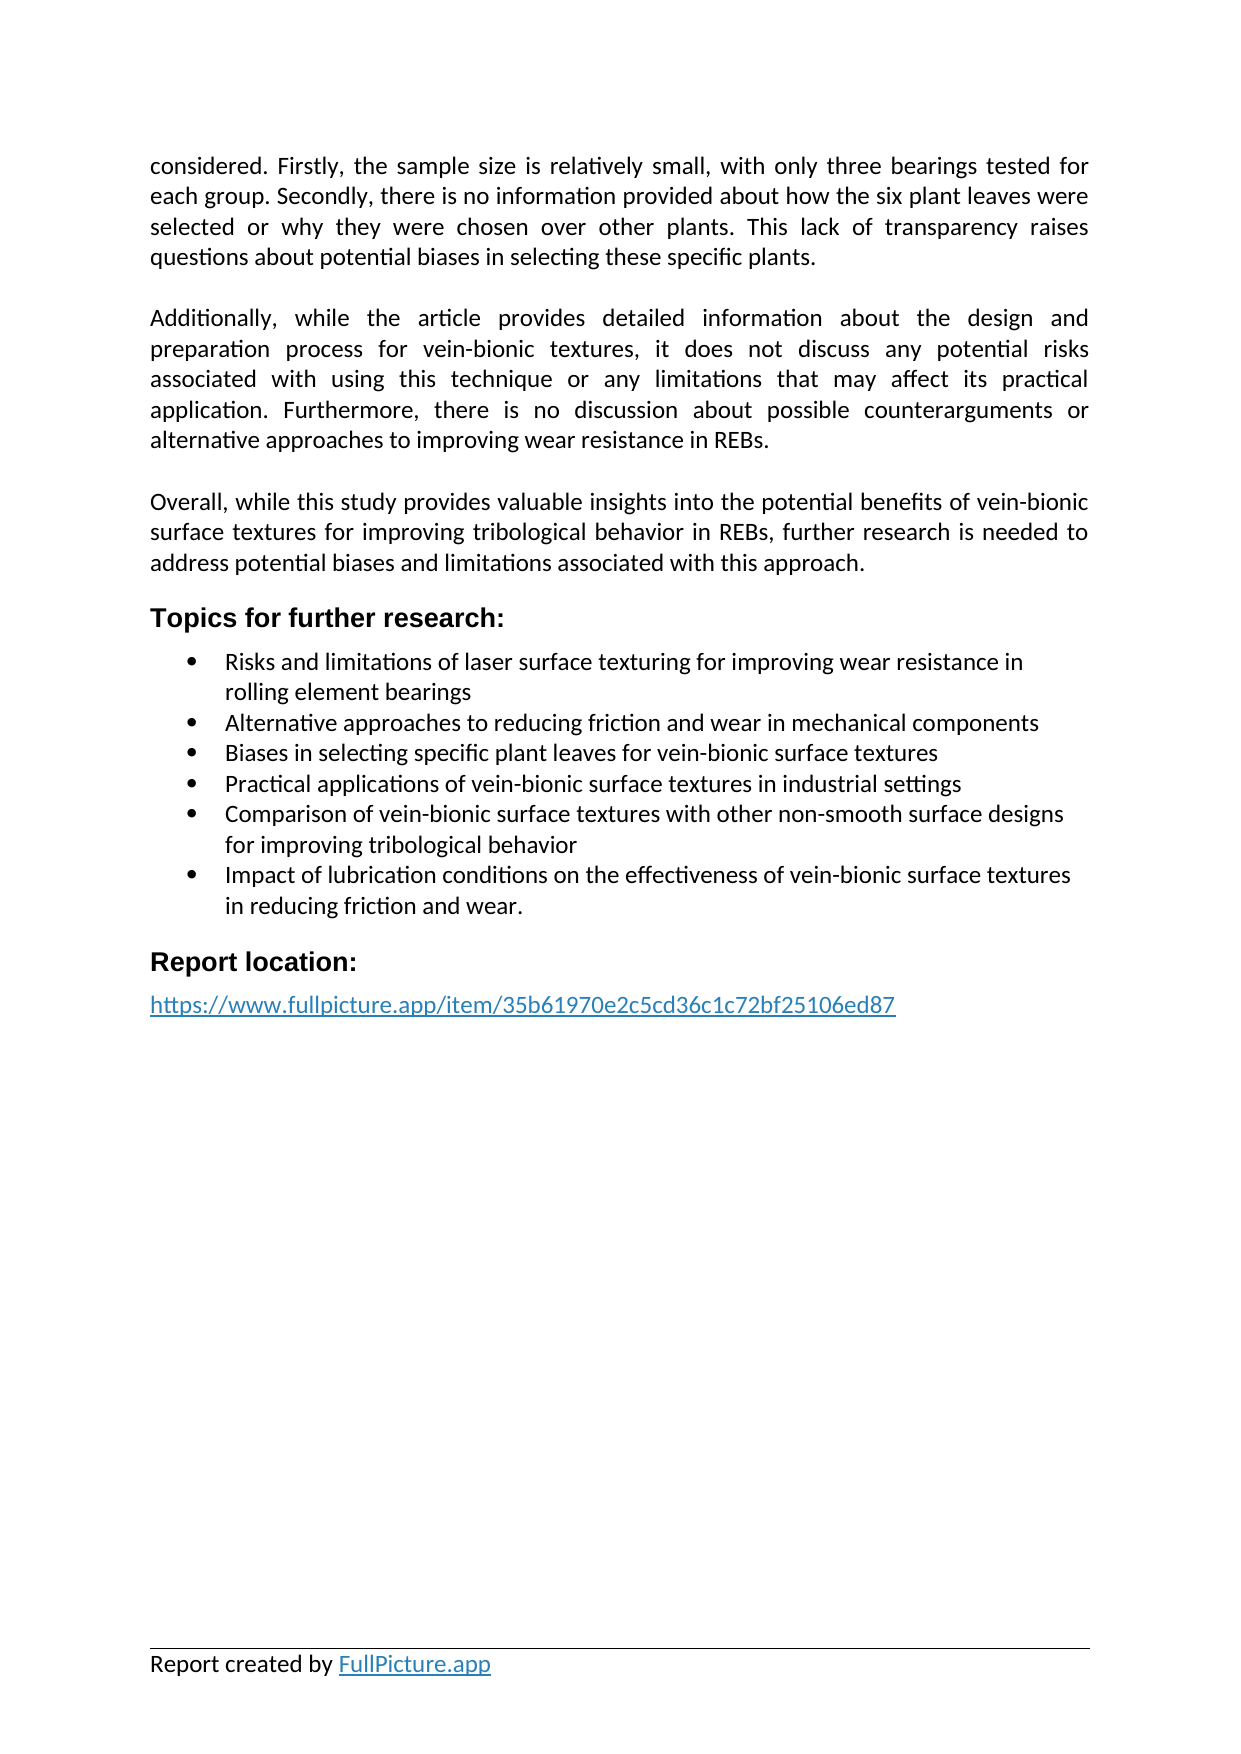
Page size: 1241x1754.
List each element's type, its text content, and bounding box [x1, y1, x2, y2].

list Impact of lubrication conditions on the effectiveness of vein-bionic surface textures in reducing friction and wear. [187, 860, 1090, 921]
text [150, 150, 1090, 272]
list Practical applications of vein-bionic surface textures in industrial settings [187, 768, 1090, 799]
subtitle Report location: [150, 946, 1090, 977]
list Risks and limitations of laser surface texturing for improving wear resistance in rolling element bearings [187, 646, 1090, 707]
text Additionally, while the article provides detailed information about the design and preparation process for vein-bionic textures, it does not discuss any potential risks associated with using this technique or any limitations that may affect its practical application. Furthermore, there is no discussion about possible counterarguments or alternative approaches to improving wear resistance in REBs. [150, 303, 1090, 455]
list Comparison of vein-bionic surface textures with other non-smooth surface designs for improving tribological behavior [187, 799, 1090, 860]
list Alternative approaches to reducing friction and wear in mechanical components [187, 707, 1090, 738]
text Overall, while this study provides valuable insights into the potential benefits of vein-bionic surface textures for improving tribological behavior in REBs, further research is needed to address potential biases and limitations associated with this approach. [150, 486, 1090, 577]
subtitle Topics for further research: [150, 602, 1090, 633]
text https://www.fullpicture.app/item/35b61970e2c5cd36c1c72bf25106ed87 [150, 989, 1090, 1020]
list Biases in selecting specific plant leaves for vein-bionic surface textures [187, 738, 1090, 768]
